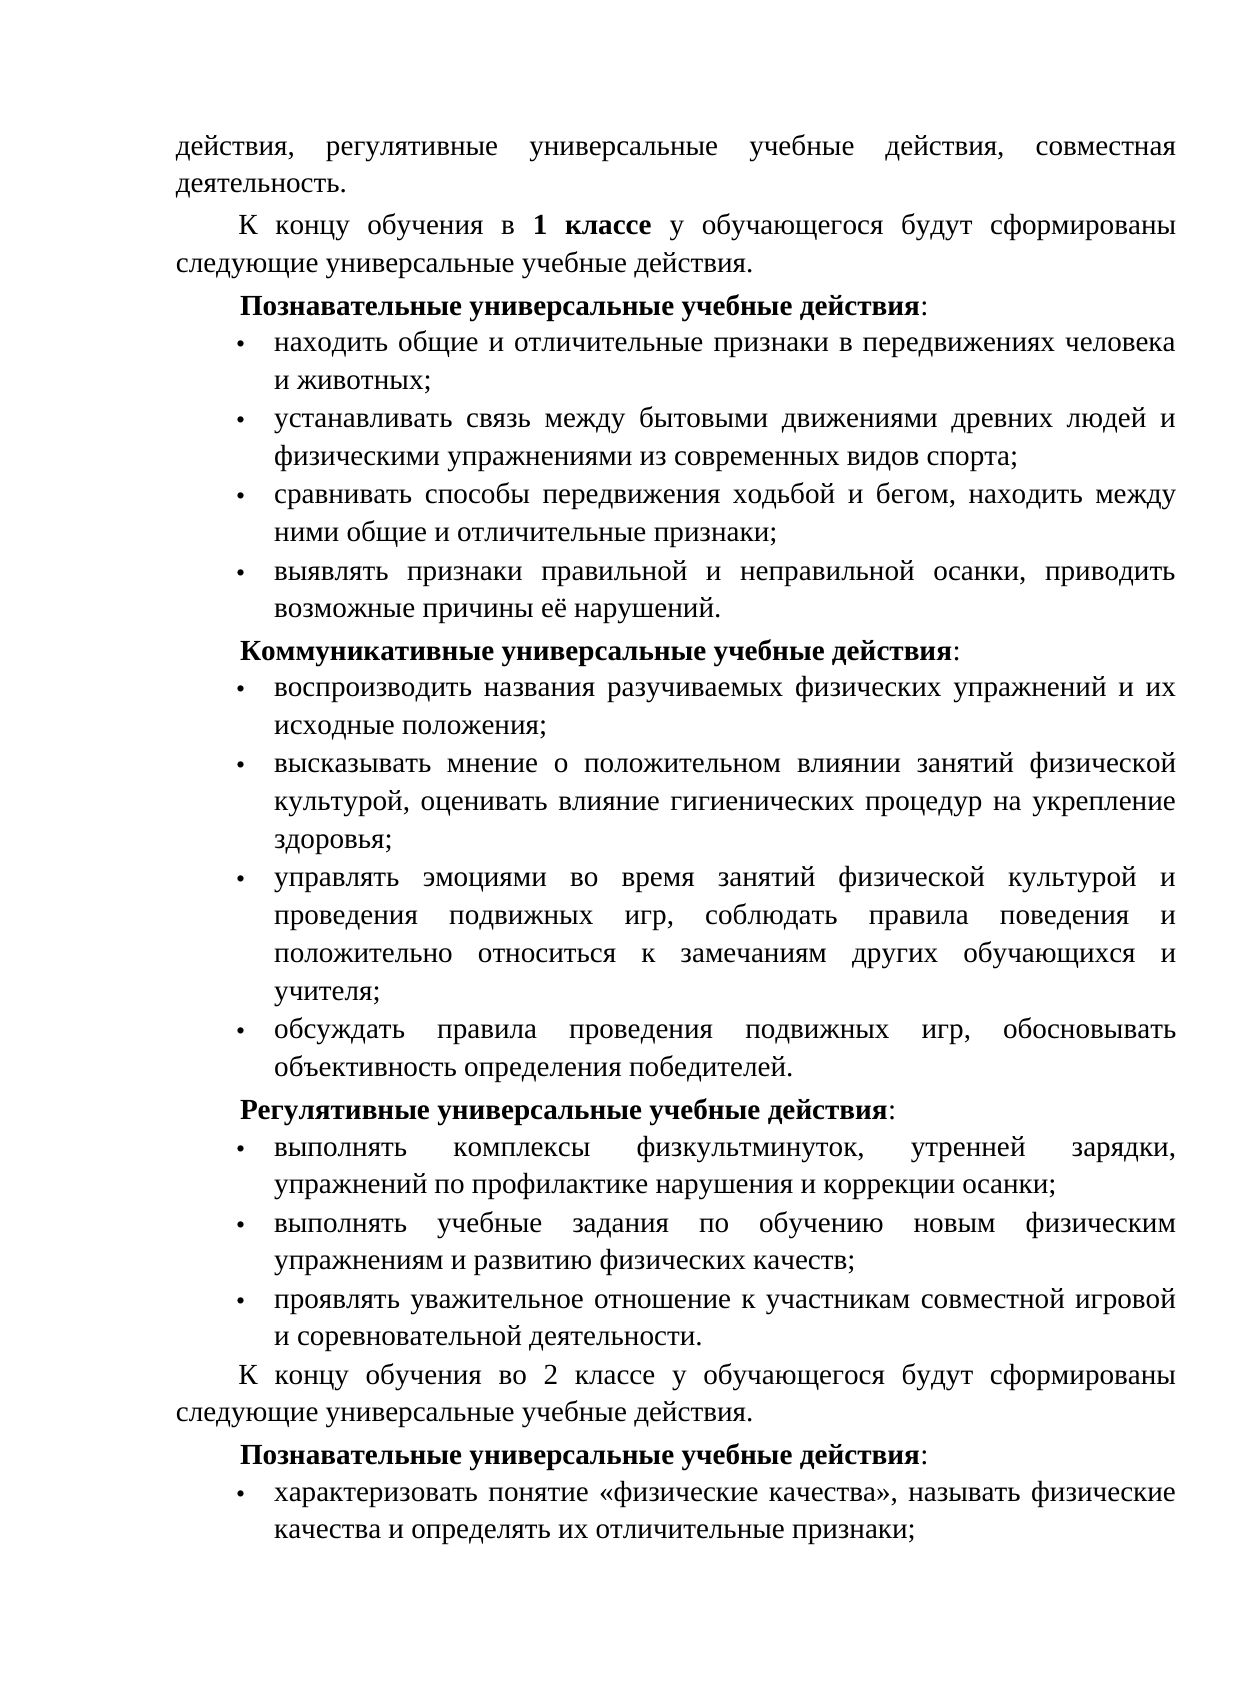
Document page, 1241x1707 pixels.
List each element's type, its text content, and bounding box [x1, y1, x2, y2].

text К концу обучения во 2 классе у обучающегося будут сформированы следующие универсальные учебные действия. [176, 1357, 1177, 1428]
list характеризовать понятие «физические качества», называть физические качества и определять их отличительные признаки; [236, 1474, 1177, 1545]
list высказывать мнение о положительном влиянии занятий физической культурой, оценивать влияние гигиенических процедур на укрепление здоровья; [236, 746, 1177, 855]
list проявлять уважительное отношение к участникам совместной игровой и соревновательной деятельности. [236, 1281, 1177, 1352]
list сравнивать способы передвижения ходьбой и бегом, находить между ними общие и отличительные признаки; [236, 477, 1177, 548]
list обсуждать правила проведения подвижных игр, обосновывать объективность определения победителей. [236, 1011, 1177, 1082]
text Познавательные универсальные учебные действия: [240, 1437, 1177, 1471]
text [176, 128, 1177, 199]
list воспроизводить названия разучиваемых физических упражнений и их исходные положения; [236, 669, 1177, 741]
text К концу обучения в 1 классе у обучающегося будут сформированы следующие универсальные учебные действия. [176, 207, 1177, 279]
text Регулятивные универсальные учебные действия: [240, 1092, 1177, 1126]
list устанавливать связь между бытовыми движениями древних людей и физическими упражнениями из современных видов спорта; [236, 401, 1177, 472]
text Коммуникативные универсальные учебные действия: [240, 633, 1177, 667]
text Познавательные универсальные учебные действия: [240, 288, 1177, 321]
list управлять эмоциями во время занятий физической культурой и проведения подвижных игр, соблюдать правила поведения и положительно относиться к замечаниям других обучающихся и учителя; [236, 859, 1177, 1006]
list выполнять комплексы физкультминуток, утренней зарядки, упражнений по профилактике нарушения и коррекции осанки; [236, 1129, 1177, 1200]
list выявлять признаки правильной и неправильной осанки, приводить возможные причины её нарушений. [236, 553, 1177, 624]
list находить общие и отличительные признаки в передвижениях человека и животных; [236, 324, 1177, 396]
list выполнять учебные задания по обучению новым физическим упражнениям и развитию физических качеств; [236, 1205, 1177, 1276]
